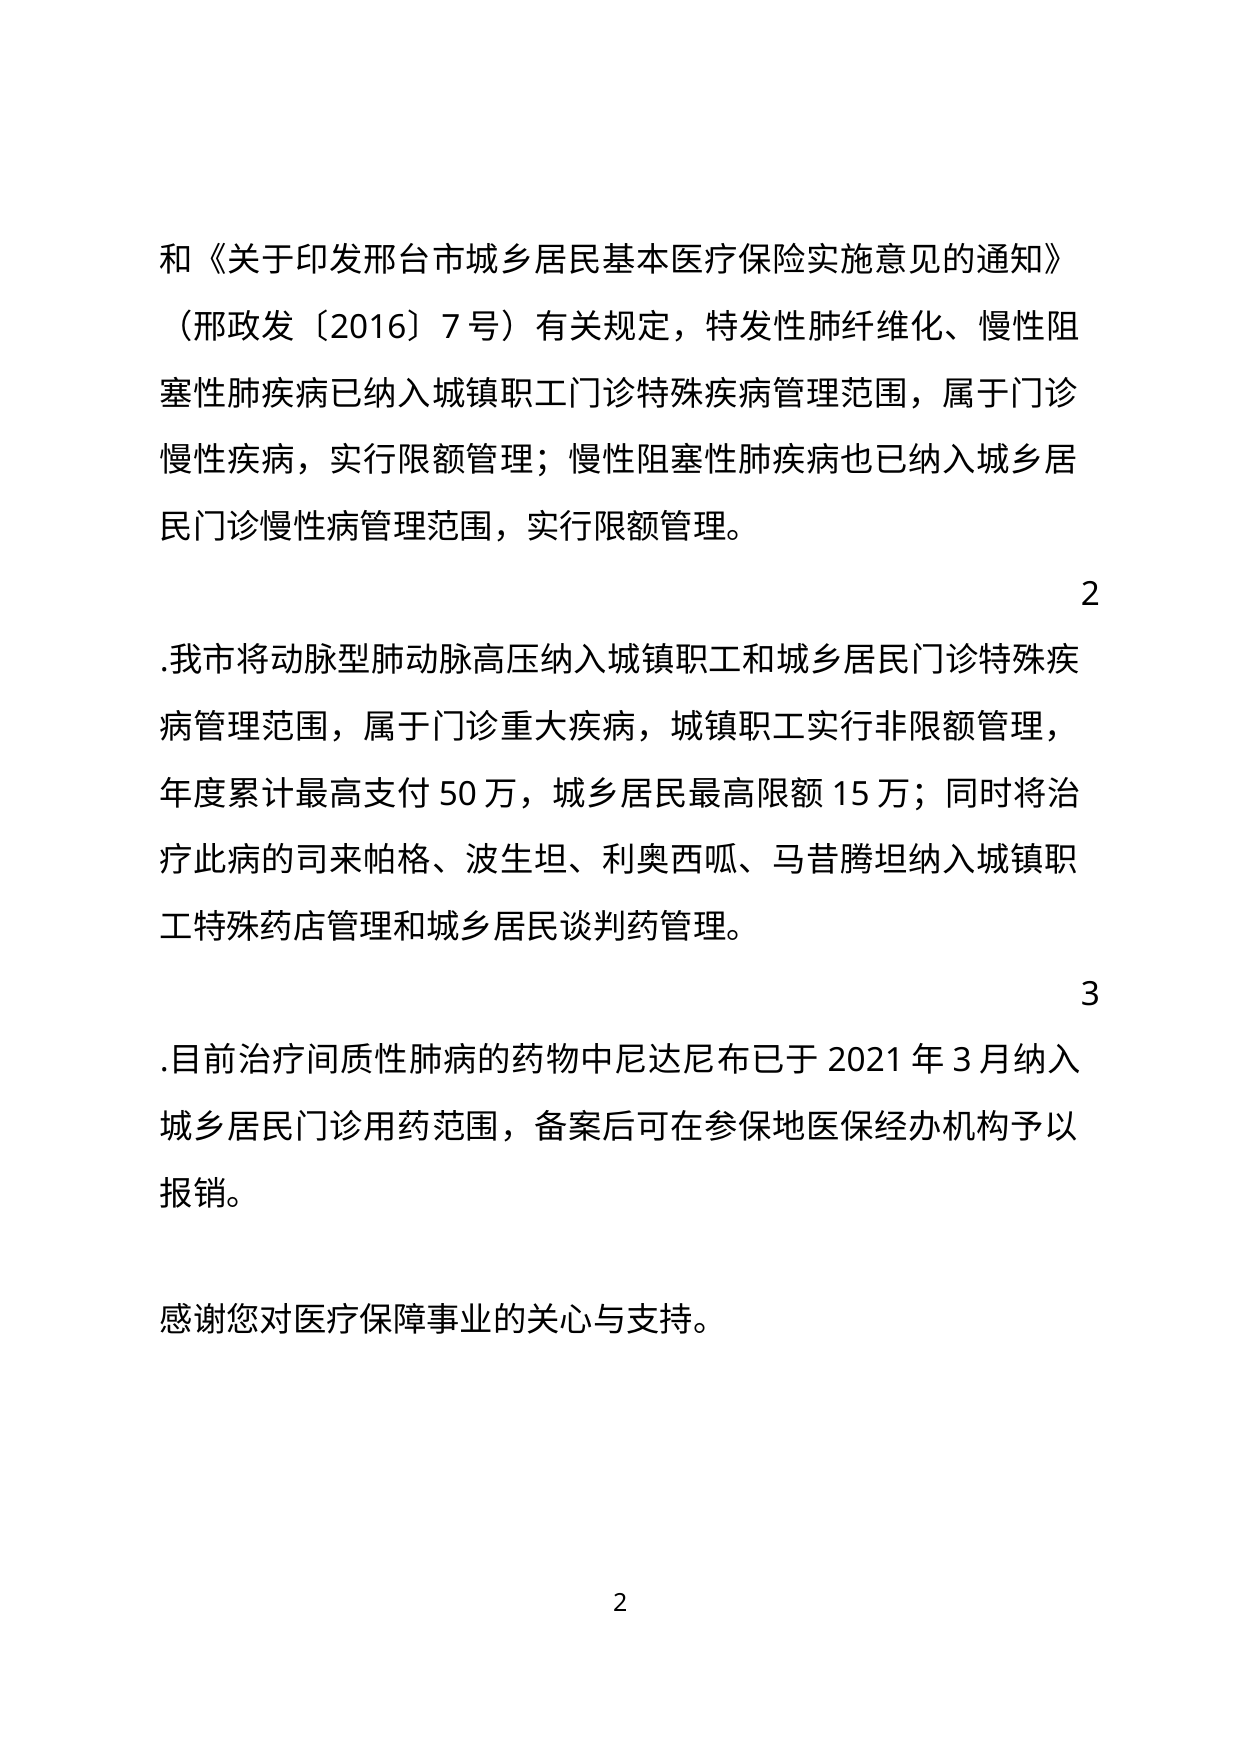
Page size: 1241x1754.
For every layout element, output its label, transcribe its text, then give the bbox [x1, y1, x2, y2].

text 2.我市将动脉型肺动脉高压纳入城镇职工和城乡居民门诊特殊疾病管理范围，属于门诊重大疾病，城镇职工实行非限额管理，年度累计最高支付50万，城乡居民最高限额15万；同时将治疗此病的司来帕格、波生坦、利奥西呱、马昔腾坦纳入城镇职工特殊药店管理和城乡居民谈判药管理。 [159, 552, 1081, 952]
text 3.目前治疗间质性肺病的药物中尼达尼布已于2021年3月纳入城乡居民门诊用药范围，备案后可在参保地医保经办机构予以报销。 [159, 952, 1081, 1218]
text 感谢您对医疗保障事业的关心与支持。 [159, 1218, 1081, 1343]
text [159, 218, 1081, 552]
